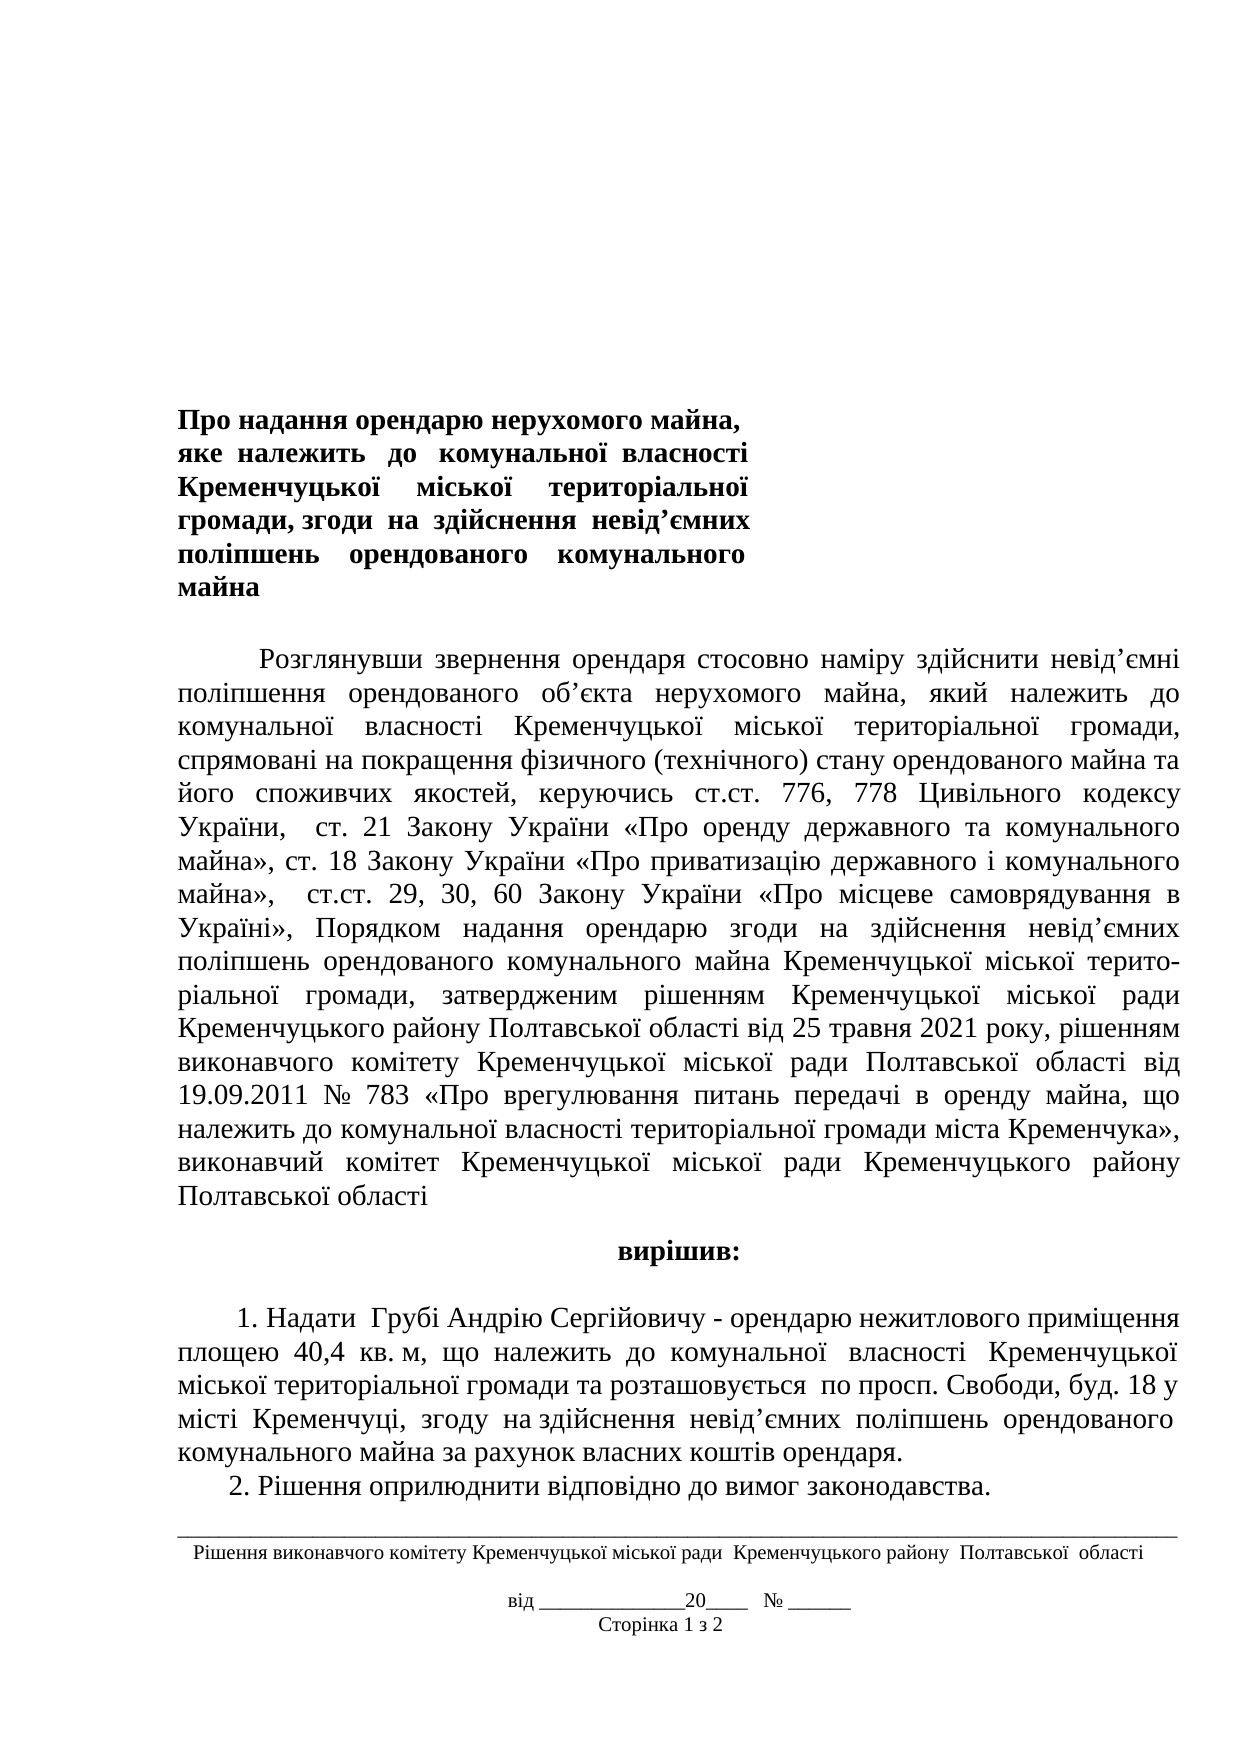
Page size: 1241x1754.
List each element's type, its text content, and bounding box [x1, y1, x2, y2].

subtitle Надати Грубі Андрію Сергійовичу - орендарю нежитлового приміщення [236, 1300, 1181, 1334]
subtitle Про надання орендарю нерухомого майна, [177, 402, 1181, 435]
subtitle Кременчуцької міської територіальної [177, 469, 1181, 502]
subtitle Розглянувши звернення орендаря стосовно наміру здійснити невід’ємні поліпшення орендованого об’єкта нерухомого майна, який належить до комунальної власності Кременчуцької міської територіальної громади, спрямовані на покращення фізичного (технічного) стану орендованого майна та його споживчих якостей, керуючись ст.ст. 776, 778 Цивільного кодексу України, ст. 21 Закону України «Про оренду державного та комунального майна», ст. 18 Закону України «Про приватизацію державного і комунального майна», ст.ст. 29, 30, 60 Закону України «Про місцеве самоврядування в Україні», Порядком надання орендарю згоди на здійснення невід’ємних поліпшень орендованого комунального майна Кременчуцької міської терито-ріальної громади, затвердженим рішенням Кременчуцької міської ради Кременчуцького району Полтавської області від 25 травня 2021 року, рішенням виконавчого комітету Кременчуцької міської ради Полтавської області від 19.09.2011 № 783 «Про врегулювання питань передачі в оренду майна, що належить до комунальної власності територіальної громади міста Кременчука», виконавчий комітет Кременчуцької міської ради Кременчуцького району Полтавської області [177, 641, 1181, 1212]
subtitle яке належить до комунальної власності [177, 435, 1181, 469]
text 2. Рішення оприлюднити відповідно до вимог законодавства. [177, 1468, 1181, 1501]
subtitle поліпшень орендованого комунального [177, 536, 1181, 569]
subtitle площею 40,4 кв. м, що належить до комунальної власності Кременчуцької [177, 1334, 1181, 1367]
text вирішив: [177, 1233, 1181, 1267]
subtitle громади, згоди на здійснення невід’ємних [177, 502, 1181, 536]
subtitle міської територіальної громади та розташовується по просп. Свободи, буд. 18 у місті Кременчуці, згоду на здійснення невід’ємних поліпшень орендованого комунального майна за рахунок власних коштів орендаря. [177, 1367, 1181, 1468]
subtitle майна [177, 569, 1181, 603]
